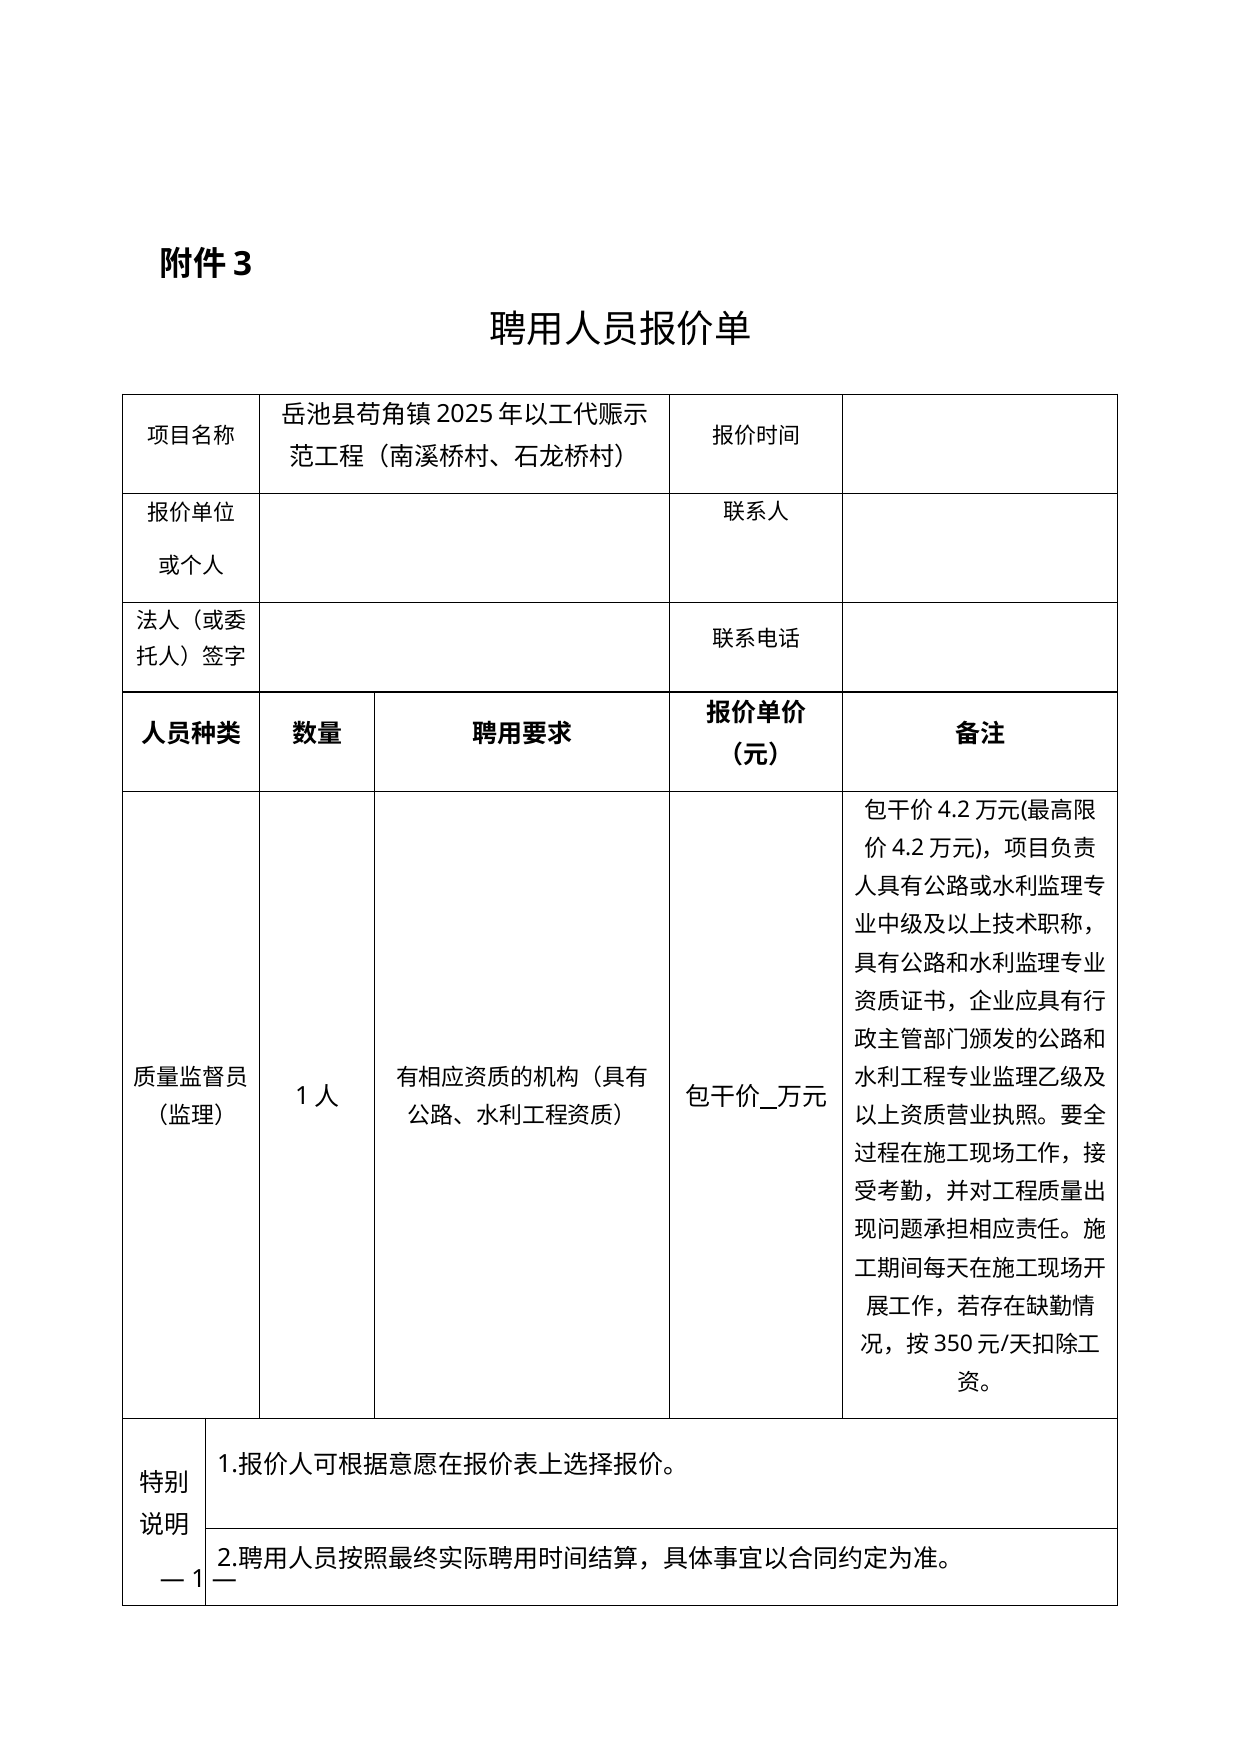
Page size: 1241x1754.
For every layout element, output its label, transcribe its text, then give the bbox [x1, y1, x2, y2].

table_cell 2.聘用人员按照最终实际聘用时间结算，具体事宜以合同约定为准。 [206, 1529, 1117, 1605]
table_cell [843, 494, 1117, 602]
table_cell 有相应资质的机构（具有公路、水利工程资质） [375, 792, 669, 1418]
table_cell 聘用要求 [375, 693, 669, 791]
table_cell [260, 494, 669, 602]
table_cell 1.报价人可根据意愿在报价表上选择报价。 [206, 1419, 1117, 1527]
table_header [843, 395, 1117, 493]
table_cell 数量 [260, 693, 374, 791]
table_header 报价时间 [670, 395, 842, 493]
table_cell 特别说明 [123, 1419, 205, 1605]
table_header 岳池县苟角镇2025年以工代赈示范工程（南溪桥村、石龙桥村） [260, 395, 669, 493]
table_cell [843, 603, 1117, 691]
table_cell 包干价4.2万元(最高限价4.2万元)，项目负责人具有公路或水利监理专业中级及以上技术职称，具有公路和水利监理专业资质证书，企业应具有行政主管部门颁发的公路和水利工程专业监理乙级及以上资质营业执照。要全过程在施工现场工作，接受考勤，并对工程质量出现问题承担相应责任。施工期间每天在施工现场开展工作，若存在缺勤情况，按350元/天扣除工资。 [843, 792, 1117, 1418]
table_cell 法人（或委托人）签字 [123, 603, 259, 691]
table_cell 报价单价（元） [670, 693, 842, 791]
table_cell 报价单位 或个人 [123, 494, 259, 602]
table_cell 备注 [843, 693, 1117, 791]
table_cell 质量监督员（监理） [123, 792, 259, 1418]
table_cell [260, 603, 669, 691]
table_cell 联系电话 [670, 603, 842, 691]
table_cell 人员种类 [123, 693, 259, 791]
table_cell 1人 [260, 792, 374, 1418]
table_header 项目名称 [123, 395, 259, 493]
table_cell 包干价 万元 [670, 792, 842, 1418]
table_cell 联系人 [670, 494, 842, 602]
text 聘用人员报价单 [159, 293, 1081, 358]
text 附件3 [159, 228, 1081, 293]
